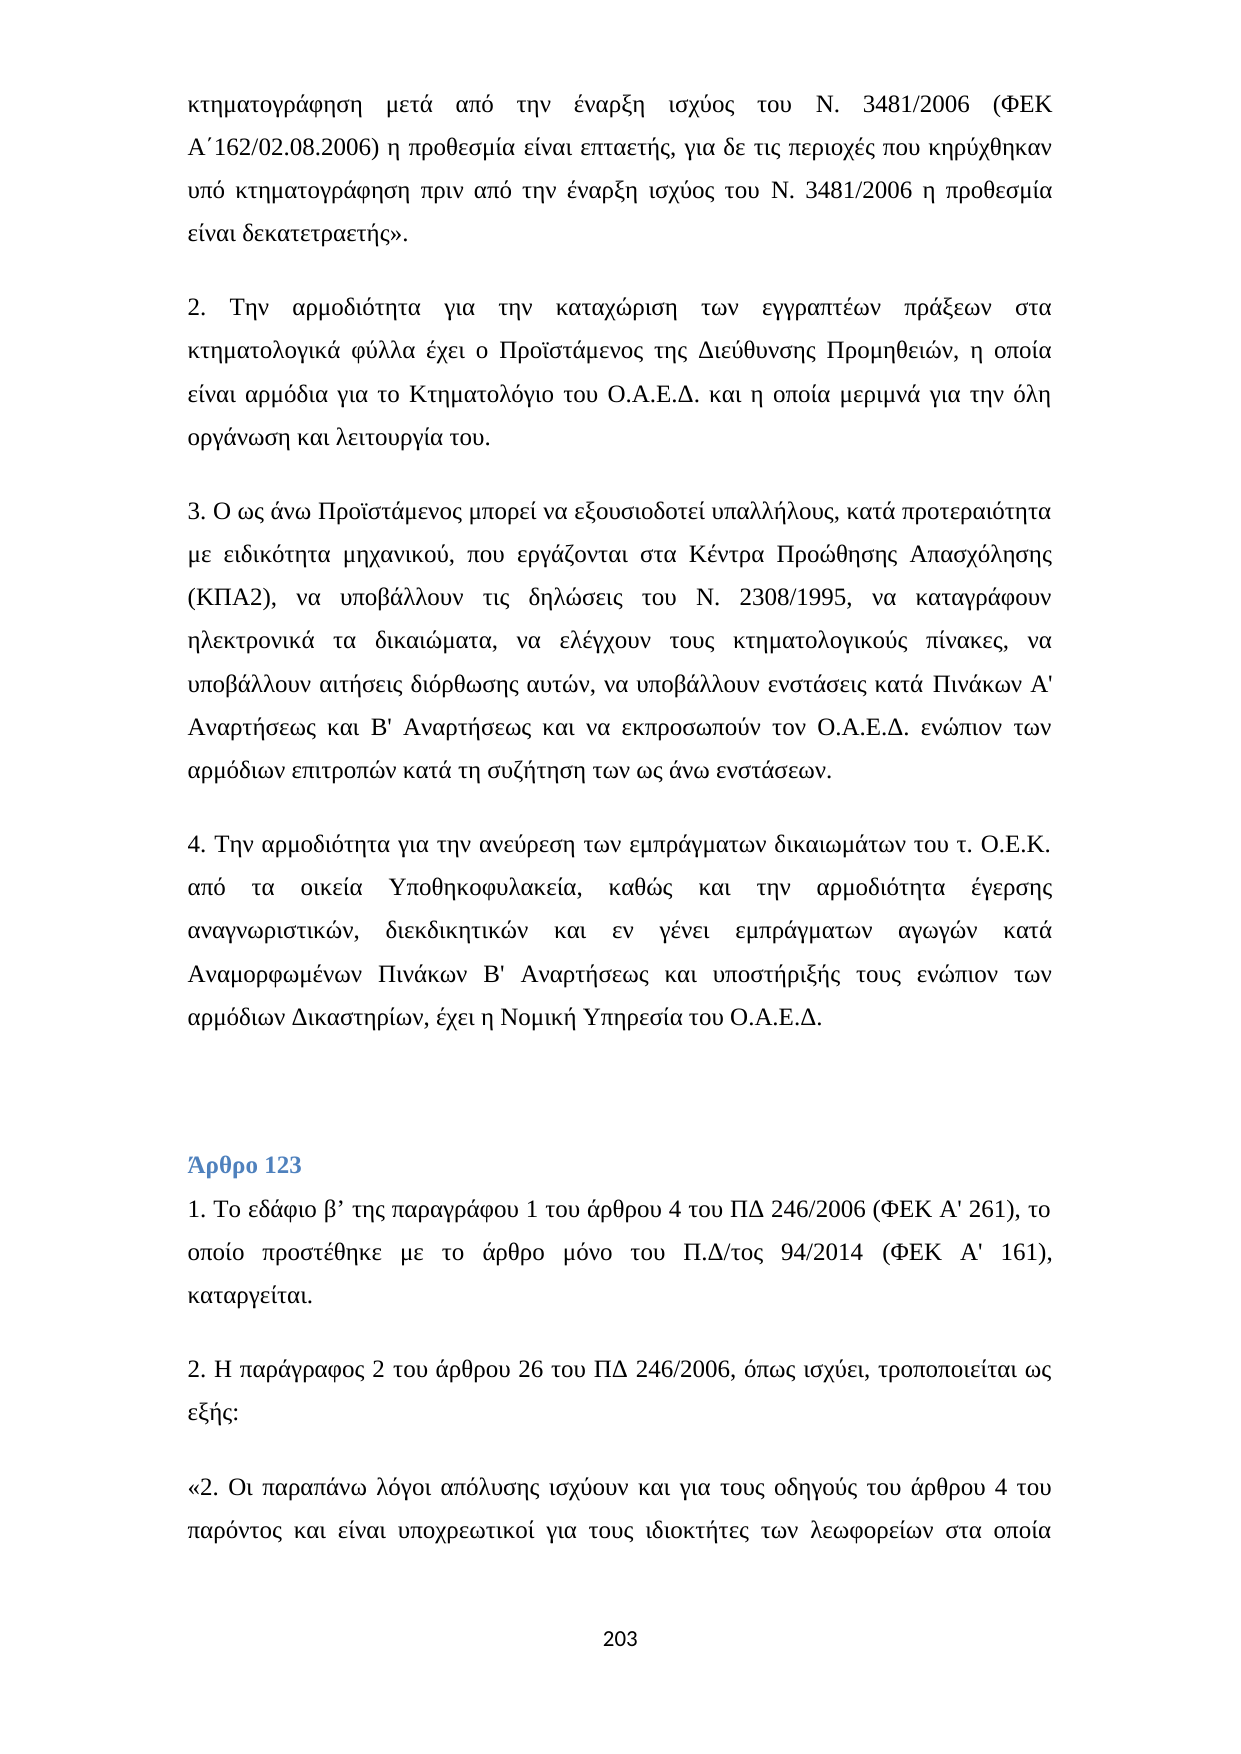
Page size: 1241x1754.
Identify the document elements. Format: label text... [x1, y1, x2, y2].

text 2. Την αρμοδιότητα για την καταχώριση των εγγραπτέων πράξεων στα κτηματολογικά φύλλα έχει ο Προϊστάμενος της Διεύθυνσης Προμηθειών, η οποία είναι αρμόδια για το Κτηματολόγιο του Ο.Α.Ε.Δ. και η οποία μεριμνά για την όλη οργάνωση και λειτουργία του. [187, 292, 1053, 451]
text 1. Το εδάφιο β’ της παραγράφου 1 του άρθρου 4 του ΠΔ 246/2006 (ΦΕΚ Α' 261), το οποίο προστέθηκε με το άρθρο μόνο του Π.Δ/τος 94/2014 (ΦΕΚ Α' 161), καταργείται. [187, 1194, 1053, 1309]
text 3. Ο ως άνω Προϊστάμενος μπορεί να εξουσιοδοτεί υπαλλήλους, κατά προτεραιότητα με ειδικότητα μηχανικού, που εργάζονται στα Κέντρα Προώθησης Απασχόλησης (ΚΠΑ2), να υποβάλλουν τις δηλώσεις του Ν. 2308/1995, να καταγράφουν ηλεκτρονικά τα δικαιώματα, να ελέγχουν τους κτηματολογικούς πίνακες, να υποβάλλουν αιτήσεις διόρθωσης αυτών, να υποβάλλουν ενστάσεις κατά Πινάκων Α' Αναρτήσεως και Β' Αναρτήσεως και να εκπροσωπούν τον Ο.Α.Ε.Δ. ενώπιον των αρμόδιων επιτροπών κατά τη συζήτηση των ως άνω ενστάσεων. [187, 496, 1053, 784]
text 2. Η παράγραφος 2 του άρθρου 26 του ΠΔ 246/2006, όπως ισχύει, τροποποιείται ως εξής: [187, 1354, 1053, 1426]
subtitle Άρθρο 123 [187, 1151, 1053, 1179]
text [187, 89, 1053, 247]
text 4. Την αρμοδιότητα για την ανεύρεση των εμπράγματων δικαιωμάτων του τ. Ο.Ε.Κ. από τα οικεία Υποθηκοφυλακεία, καθώς και την αρμοδιότητα έγερσης αναγνωριστικών, διεκδικητικών και εν γένει εμπράγματων αγωγών κατά Αναμορφωμένων Πινάκων Β' Αναρτήσεως και υποστήριξής τους ενώπιον των αρμόδιων Δικαστηρίων, έχει η Νομική Υπηρεσία του Ο.Α.Ε.Δ. [187, 829, 1053, 1031]
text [187, 1472, 1053, 1544]
